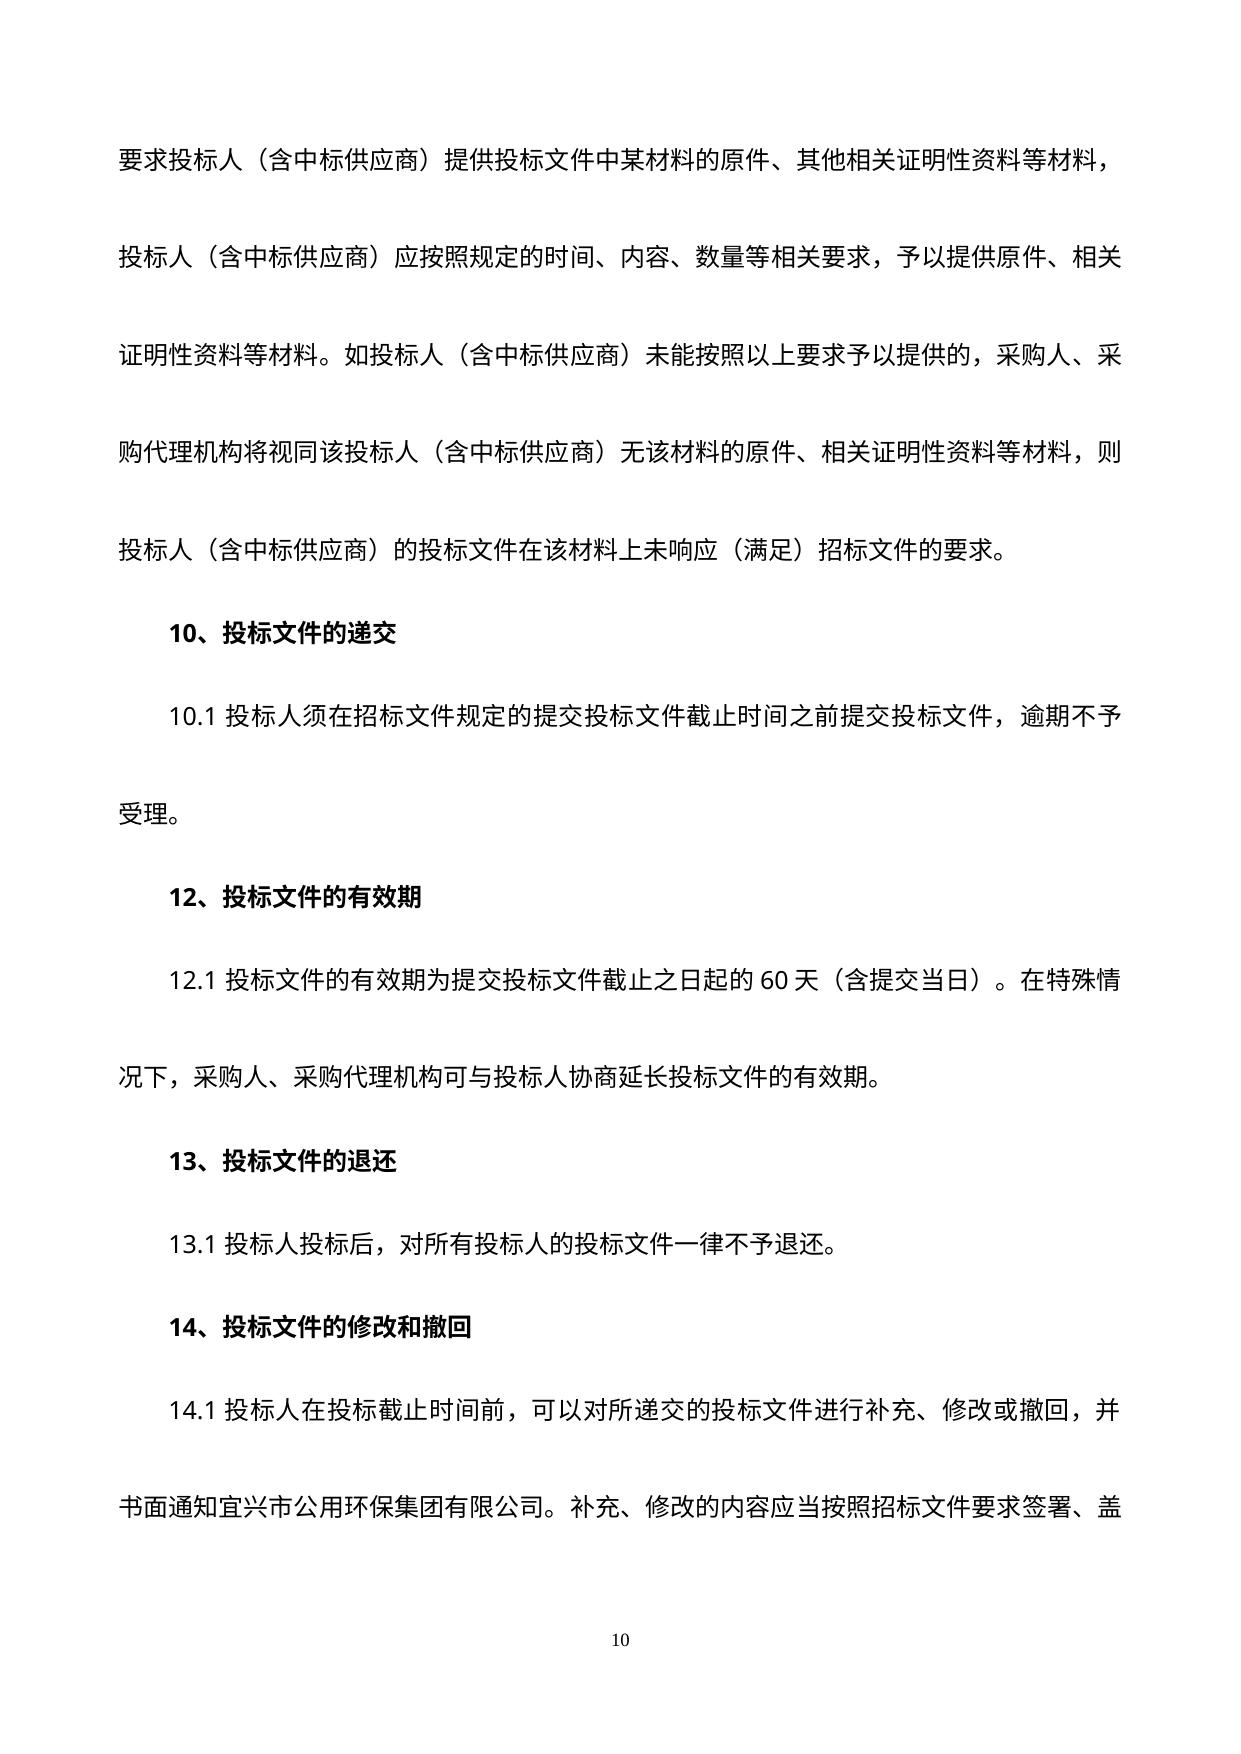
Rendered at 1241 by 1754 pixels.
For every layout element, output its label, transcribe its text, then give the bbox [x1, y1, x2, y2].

text 10.1 投标人须在招标文件规定的提交投标文件截止时间之前提交投标文件，逾期不予受理。 [118, 682, 1122, 845]
text 13、投标文件的退还 [118, 1127, 1122, 1192]
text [118, 1376, 1122, 1538]
text 14、投标文件的修改和撤回 [118, 1293, 1122, 1358]
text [118, 126, 1122, 581]
text 10、投标文件的递交 [118, 599, 1122, 664]
text 13.1 投标人投标后，对所有投标人的投标文件一律不予退还。 [118, 1210, 1122, 1275]
text 12.1 投标文件的有效期为提交投标文件截止之日起的60天（含提交当日）。在特殊情况下，采购人、采购代理机构可与投标人协商延长投标文件的有效期。 [118, 946, 1122, 1108]
text 12、投标文件的有效期 [118, 863, 1122, 928]
